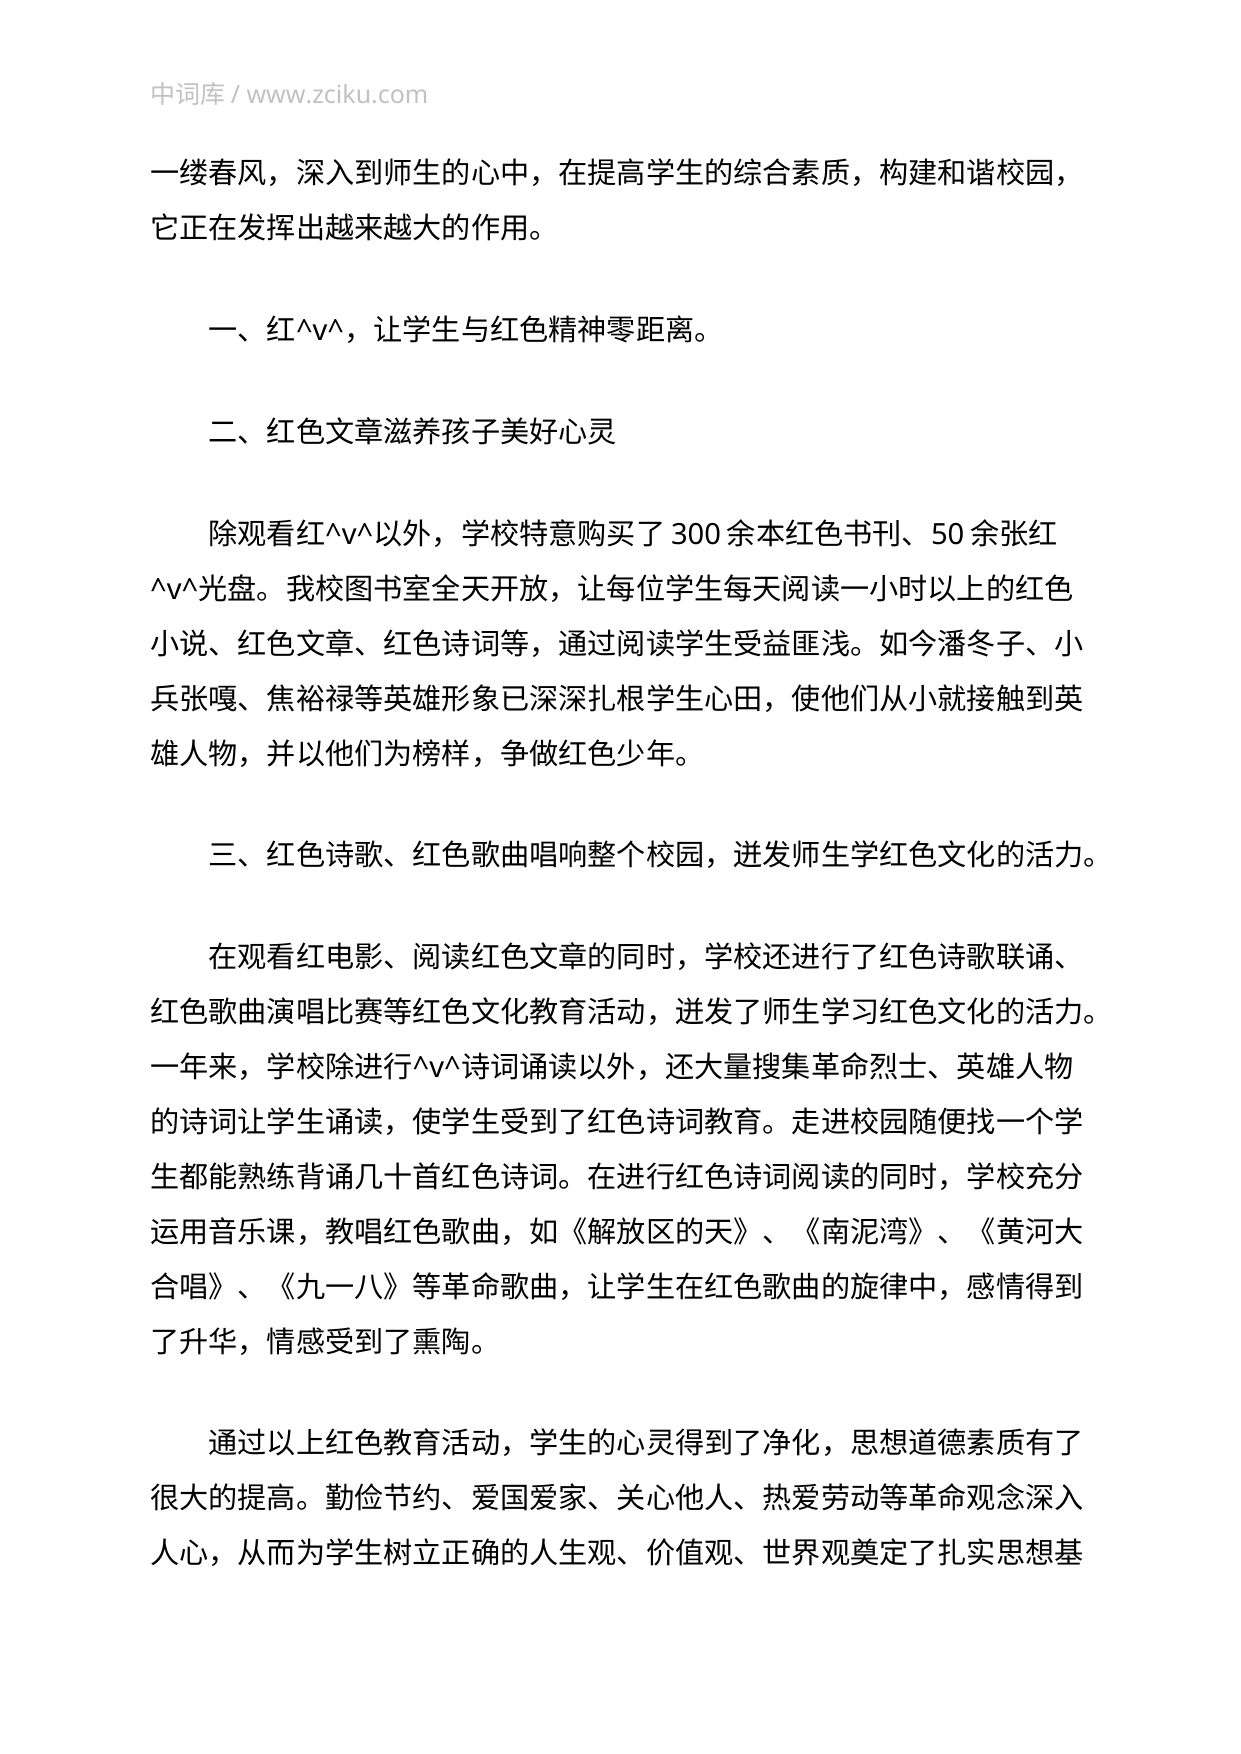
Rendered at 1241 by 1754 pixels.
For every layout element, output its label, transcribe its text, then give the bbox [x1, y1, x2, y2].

text 一、红^v^，让学生与红色精神零距离。 [150, 307, 1090, 349]
text 三、红色诗歌、红色歌曲唱响整个校园，迸发师生学红色文化的活力。 [150, 832, 1090, 874]
text 在观看红电影、阅读红色文章的同时，学校还进行了红色诗歌联诵、红色歌曲演唱比赛等红色文化教育活动，迸发了师生学习红色文化的活力。一年来，学校除进行^v^诗词诵读以外，还大量搜集革命烈士、英雄人物的诗词让学生诵读，使学生受到了红色诗词教育。走进校园随便找一个学生都能熟练背诵几十首红色诗词。在进行红色诗词阅读的同时，学校充分运用音乐课，教唱红色歌曲，如《解放区的天》、《南泥湾》、《黄河大合唱》、《九一八》等革命歌曲，让学生在红色歌曲的旋律中，感情得到了升华，情感受到了熏陶。 [150, 934, 1090, 1360]
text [150, 1420, 1090, 1572]
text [150, 150, 1090, 247]
text 除观看红^v^以外，学校特意购买了300余本红色书刊、50余张红^v^光盘。我校图书室全天开放，让每位学生每天阅读一小时以上的红色小说、红色文章、红色诗词等，通过阅读学生受益匪浅。如今潘冬子、小兵张嘎、焦裕禄等英雄形象已深深扎根学生心田，使他们从小就接触到英雄人物，并以他们为榜样，争做红色少年。 [150, 510, 1090, 772]
text 二、红色文章滋养孩子美好心灵 [150, 409, 1090, 451]
